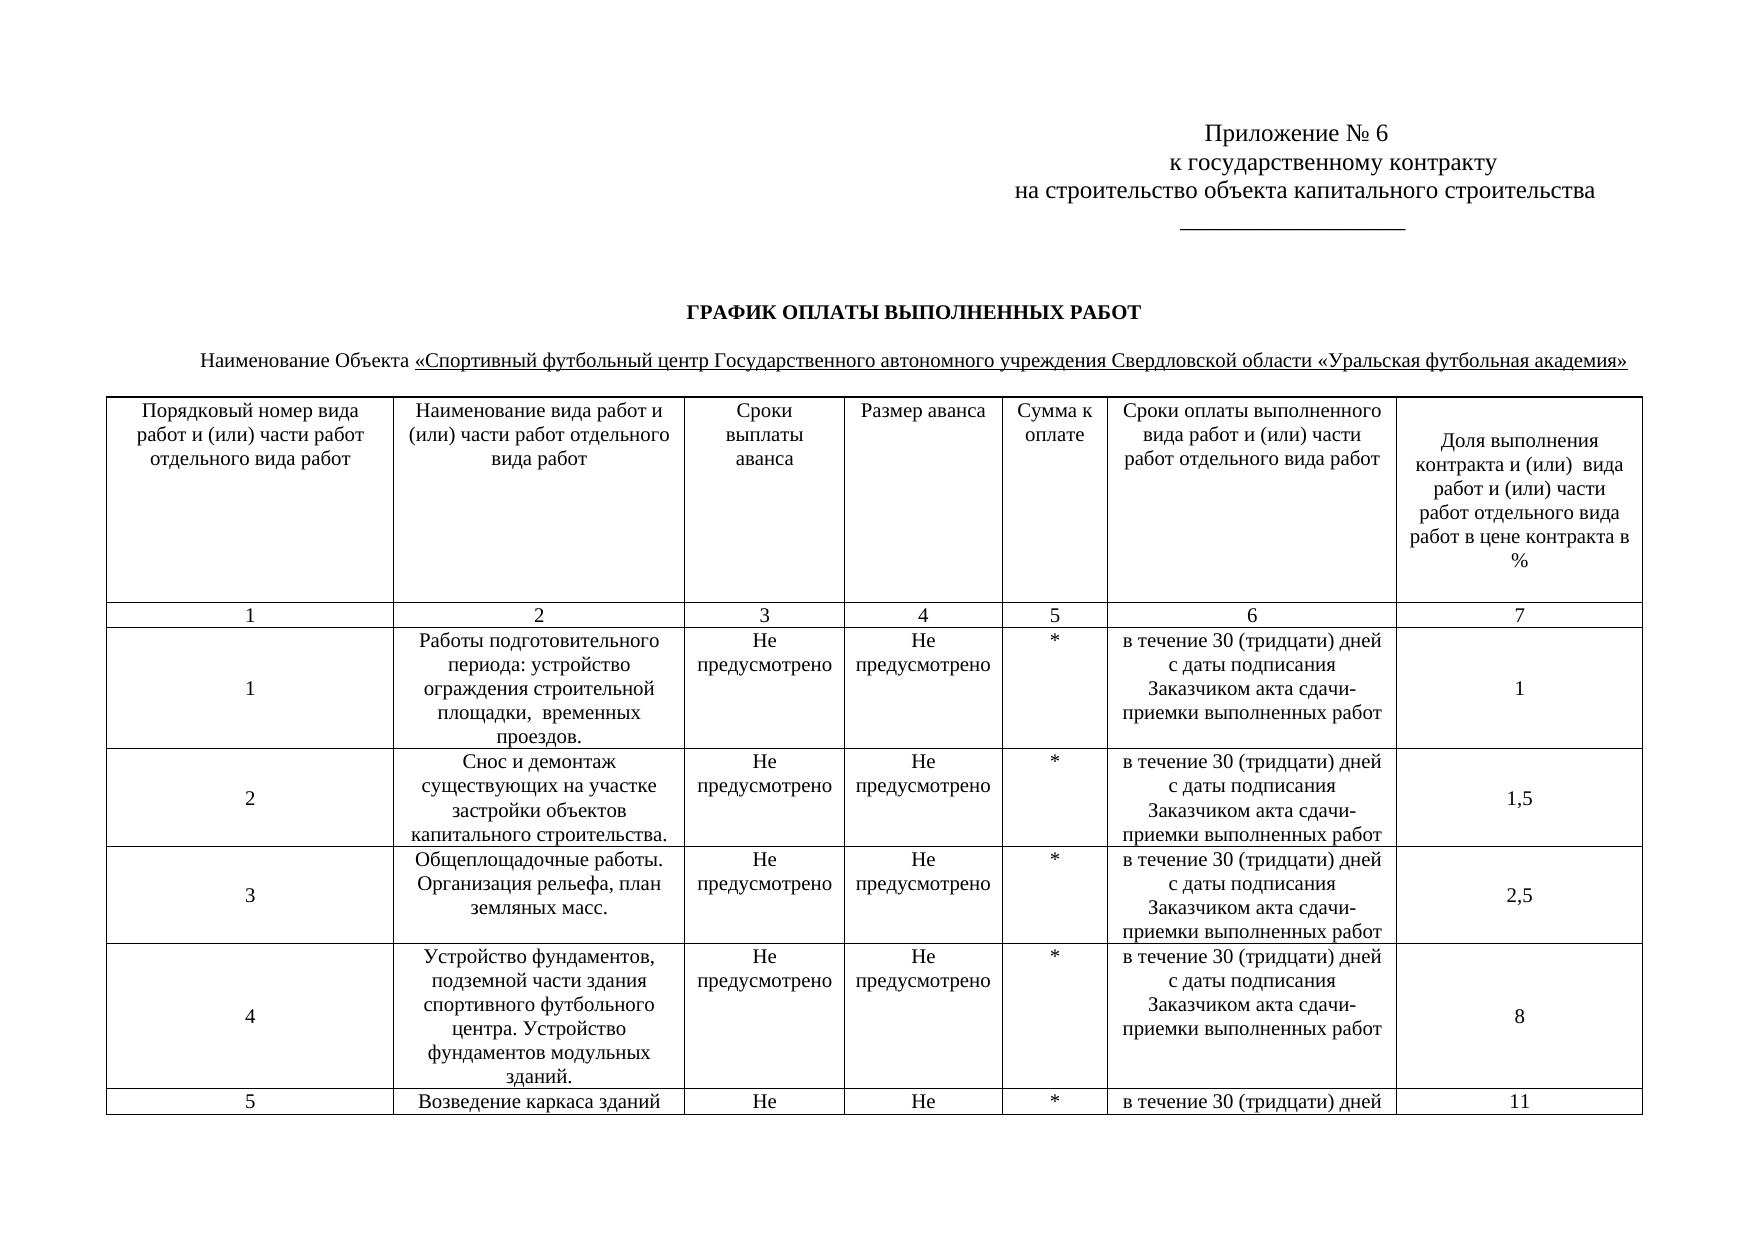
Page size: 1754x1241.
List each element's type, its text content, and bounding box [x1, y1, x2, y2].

table_cell 3 [685, 603, 844, 627]
table_cell 5 [107, 1089, 393, 1113]
table_cell 4 [107, 944, 393, 1088]
table_cell в течение 30 (тридцати) дней с даты подписания Заказчиком акта сдачи-приемки выполненных работ [1108, 749, 1396, 846]
table_cell Не предусмотрено [685, 628, 844, 748]
table_cell 1 [107, 603, 393, 627]
text ГРАФИК ОПЛАТЫ ВЫПОЛНЕННЫХ РАБОТ [118, 300, 1636, 324]
table_cell Не предусмотрено [685, 847, 844, 943]
table_cell * [1003, 944, 1107, 1088]
table_cell 6 [1108, 603, 1396, 627]
table_cell в течение 30 (тридцати) дней с даты подписания Заказчиком акта сдачи-приемки выполненных работ [1108, 628, 1396, 748]
table_header Доля выполнения контракта и (или) вида работ и (или) части работ отдельного вида работ в цене контракта в % [1397, 398, 1642, 602]
table_cell в течение 30 (тридцати) дней с даты подписания Заказчиком акта сдачи-приемки выполненных работ [1108, 847, 1396, 943]
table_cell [394, 1089, 684, 1113]
text __________________ [643, 204, 1636, 233]
table_cell 2 [107, 749, 393, 846]
table_cell Не предусмотрено [845, 1089, 1002, 1113]
table_header Размер аванса [845, 398, 1002, 602]
table_cell 1 [107, 628, 393, 748]
table_cell Не предусмотрено [685, 944, 844, 1088]
table_cell * [1003, 628, 1107, 748]
table_header Порядковый номер вида работ и (или) части работ отдельного вида работ [107, 398, 393, 602]
table_cell 4 [845, 603, 1002, 627]
table_cell * [1003, 749, 1107, 846]
table_cell Не предусмотрено [845, 628, 1002, 748]
text на строительство объекта капитального строительства [643, 176, 1636, 204]
table_cell * [1003, 847, 1107, 943]
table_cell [1108, 1089, 1396, 1113]
table_cell Не предусмотрено [845, 749, 1002, 846]
table_cell 2,5 [1397, 847, 1642, 943]
text Наименование Объекта «Спортивный футбольный центр Государственного автономного учреждения Свердловской области «Уральская футбольная академия» [118, 348, 1636, 372]
table_header Сроки выплаты аванса [685, 398, 844, 602]
table_cell 8 [1397, 944, 1642, 1088]
table_cell 11 [1397, 1089, 1642, 1113]
table_cell 1 [1397, 628, 1642, 748]
table_cell в течение 30 (тридцати) дней с даты подписания Заказчиком акта сдачи-приемки выполненных работ [1108, 944, 1396, 1088]
table_header Сумма к оплате [1003, 398, 1107, 602]
table_cell 1,5 [1397, 749, 1642, 846]
table_header Наименование вида работ и (или) части работ отдельного вида работ [394, 398, 684, 602]
table_cell * [1003, 1089, 1107, 1113]
table_cell Не предусмотрено [845, 944, 1002, 1088]
table_cell Общеплощадочные работы. Организация рельефа, план земляных масс. [394, 847, 684, 943]
table_cell 7 [1397, 603, 1642, 627]
table_cell Не предусмотрено [845, 847, 1002, 943]
table_cell Не предусмотрено [685, 1089, 844, 1113]
table_cell Устройство фундаментов, подземной части здания спортивного футбольного центра. Устройство фундаментов модульных зданий. [394, 944, 684, 1088]
table_cell Снос и демонтаж существующих на участке застройки объектов капитального строительства. [394, 749, 684, 846]
table_cell Не предусмотрено [685, 749, 844, 846]
table_cell 2 [394, 603, 684, 627]
table_cell Работы подготовительного периода: устройство ограждения строительной площадки, временных проездов. [394, 628, 684, 748]
table_header Сроки оплаты выполненного вида работ и (или) части работ отдельного вида работ [1108, 398, 1396, 602]
text Приложение № 6 к государственному контракту [643, 118, 1636, 176]
table_cell 5 [1003, 603, 1107, 627]
table_cell 3 [107, 847, 393, 943]
